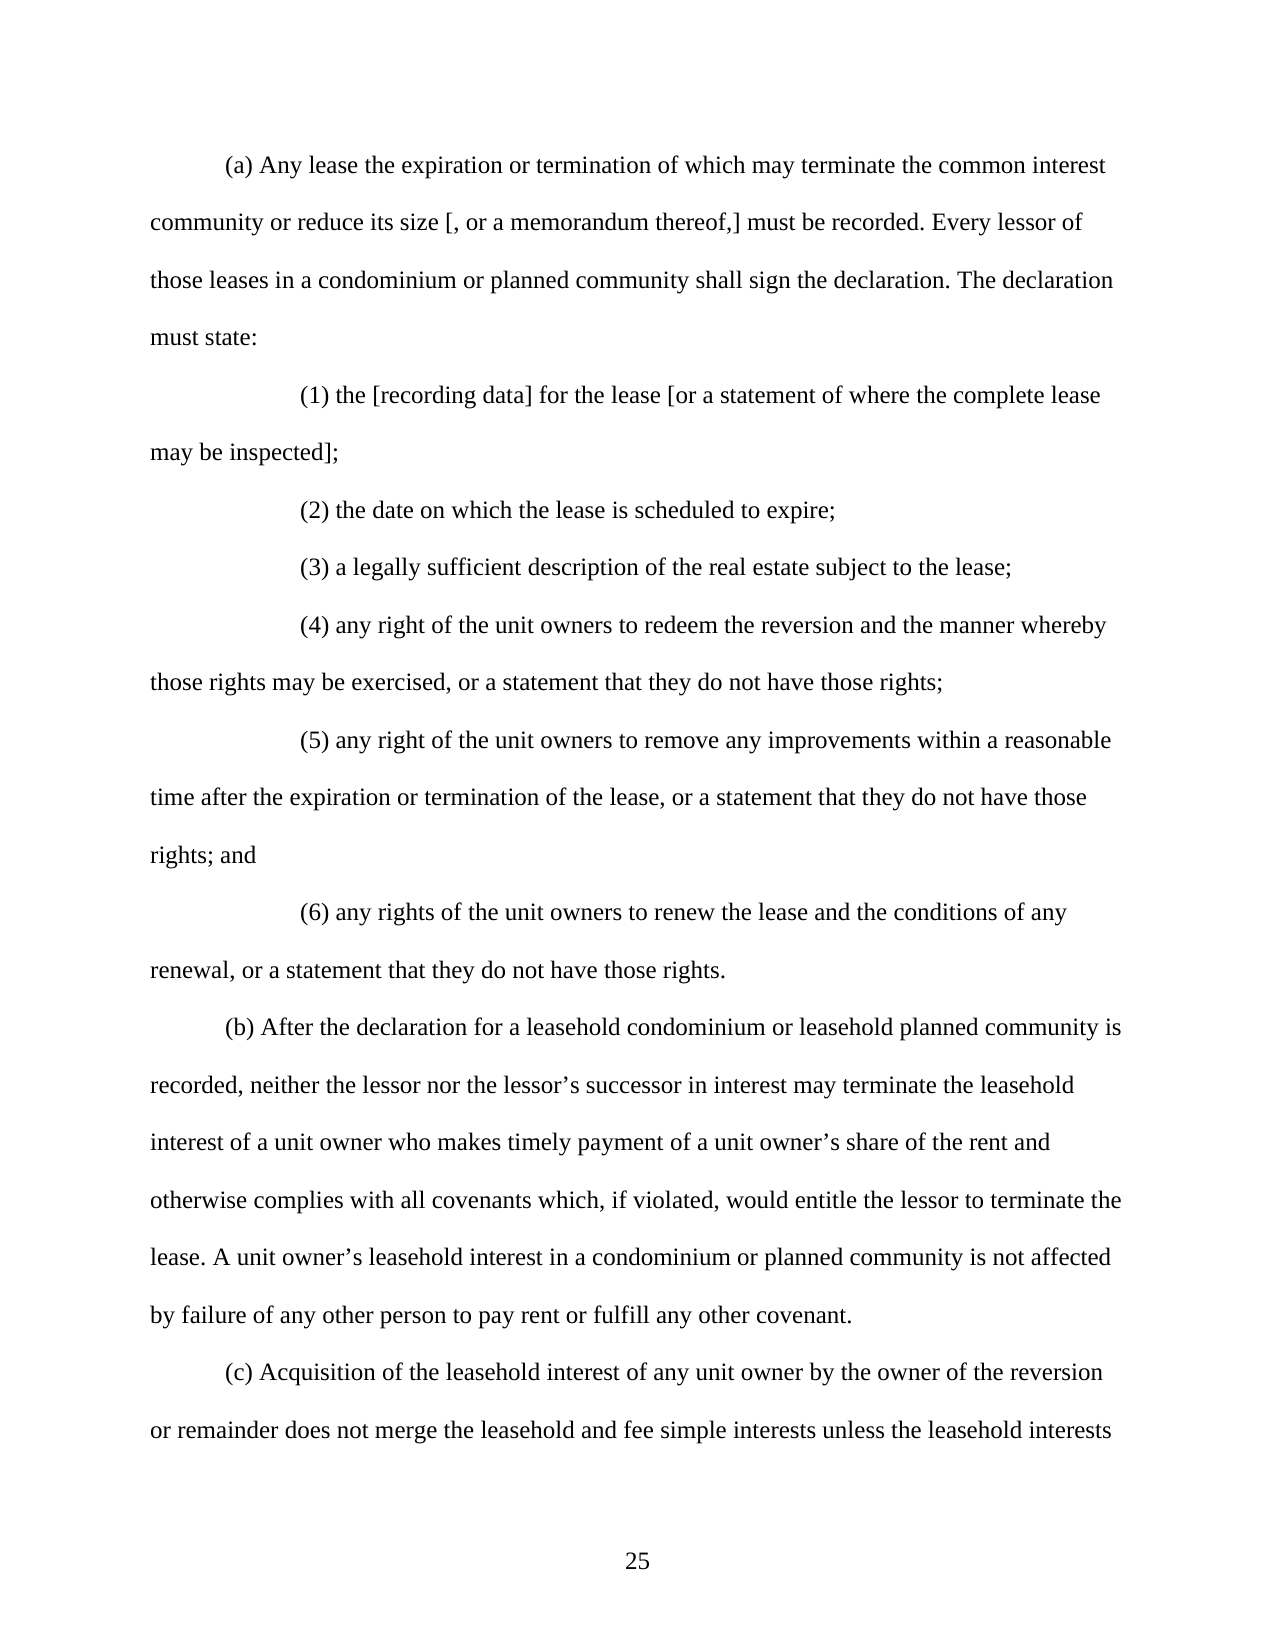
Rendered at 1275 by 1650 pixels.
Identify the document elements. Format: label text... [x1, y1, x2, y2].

text (3) a legally sufficient description of the real estate subject to the lease; [150, 552, 1125, 581]
text (2) the date on which the lease is scheduled to expire; [150, 495, 1125, 524]
text (a) Any lease the expiration or termination of which may terminate the common interest community or reduce its size [, or a memorandum thereof,] must be recorded. Every lessor of those leases in a condominium or planned community shall sign the declaration. The declaration must state: [150, 150, 1125, 351]
text (1) the [recording data] for the lease [or a statement of where the complete lease may be inspected]; [150, 380, 1125, 466]
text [150, 1357, 1125, 1444]
text (6) any rights of the unit owners to renew the lease and the conditions of any renewal, or a statement that they do not have those rights. [150, 897, 1125, 984]
text (5) any right of the unit owners to remove any improvements within a reasonable time after the expiration or termination of the lease, or a statement that they do not have those rights; and [150, 725, 1125, 869]
text (b) After the declaration for a leasehold condominium or leasehold planned community is recorded, neither the lessor nor the lessor’s successor in interest may terminate the leasehold interest of a unit owner who makes timely payment of a unit owner’s share of the rent and otherwise complies with all covenants which, if violated, would entitle the lessor to terminate the lease. A unit owner’s leasehold interest in a condominium or planned community is not affected by failure of any other person to pay rent or fulfill any other covenant. [150, 1012, 1125, 1329]
text (4) any right of the unit owners to redeem the reversion and the manner whereby those rights may be exercised, or a statement that they do not have those rights; [150, 610, 1125, 696]
